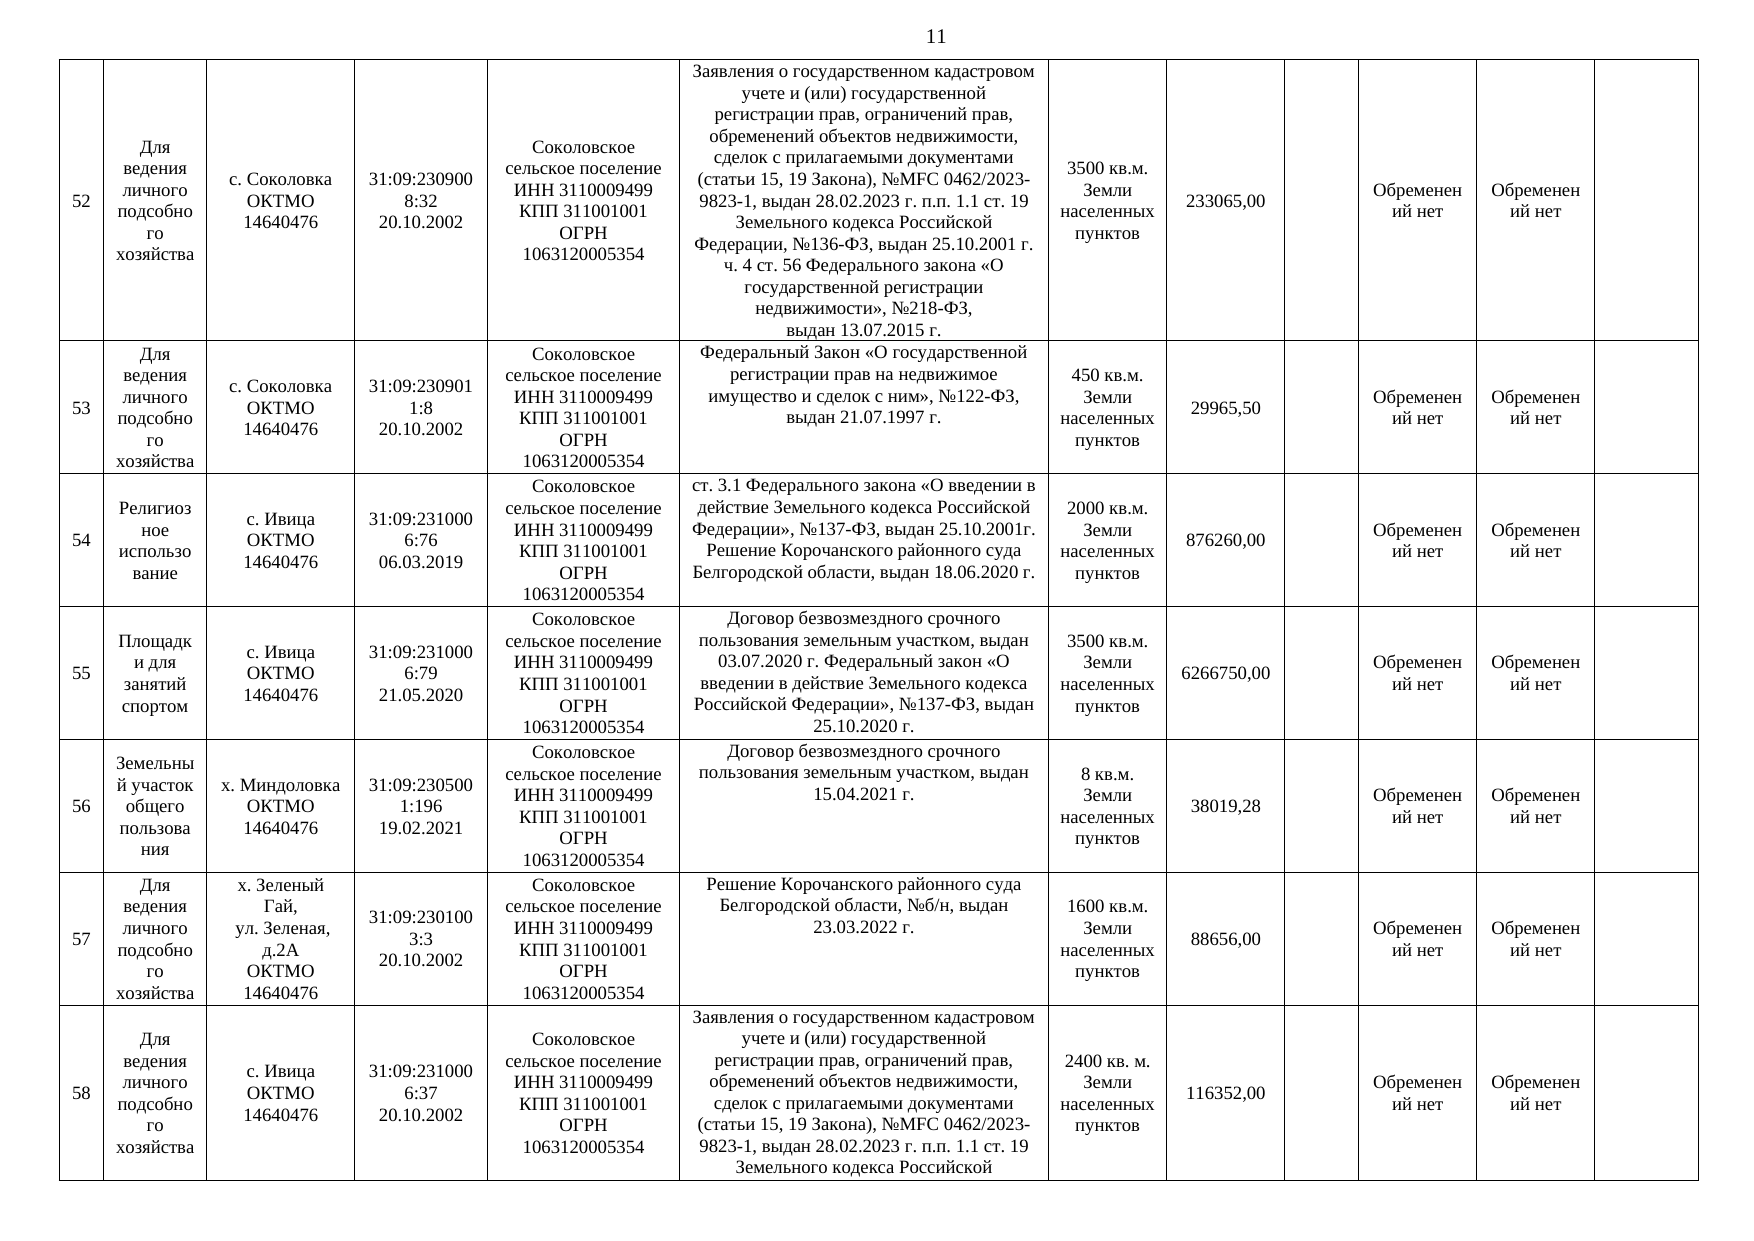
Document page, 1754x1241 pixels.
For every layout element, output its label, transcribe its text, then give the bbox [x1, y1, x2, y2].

table_cell [1285, 873, 1358, 1004]
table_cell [680, 1006, 1048, 1180]
table_cell 52 [60, 60, 103, 340]
table_cell с. Ивица ОКТМО 14640476 [207, 474, 354, 606]
table_cell 31:09:2301003:3 20.10.2002 [355, 873, 487, 1004]
table_cell Соколовское сельское поселение ИНН 3110009499 КПП 311001001 ОГРН 1063120005354 [488, 607, 679, 739]
table_cell Обременений нет [1477, 474, 1594, 606]
table_cell Обременений нет [1359, 60, 1476, 340]
table_cell 57 [60, 873, 103, 1004]
table_cell Площадки для занятий спортом [104, 607, 206, 739]
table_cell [488, 60, 679, 340]
table_cell Обременений нет [1477, 873, 1594, 1004]
table_cell 116352,00 [1167, 1006, 1284, 1180]
table_cell Обременений нет [1359, 873, 1476, 1004]
table_cell 8 кв.м. Земли населенных пунктов [1049, 740, 1166, 872]
table_cell [1285, 1006, 1358, 1180]
table_cell [1285, 740, 1358, 872]
table_cell [1285, 607, 1358, 739]
table_cell Обременений нет [1477, 740, 1594, 872]
table_cell х. Миндоловка ОКТМО 14640476 [207, 740, 354, 872]
table_cell 6266750,00 [1167, 607, 1284, 739]
table_cell Обременений нет [1477, 607, 1594, 739]
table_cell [207, 60, 354, 340]
table_cell 233065,00 [1167, 60, 1284, 340]
table_cell 1600 кв.м. Земли населенных пунктов [1049, 873, 1166, 1004]
table_cell [1595, 474, 1698, 606]
table_cell Обременений нет [1477, 60, 1594, 340]
table_cell Земельный участок общего пользования [104, 740, 206, 872]
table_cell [207, 1006, 354, 1180]
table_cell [355, 1006, 487, 1180]
table_cell с. Соколовка ОКТМО 14640476 [207, 341, 354, 473]
table_cell Договор безвозмездного срочного пользования земельным участком, выдан 03.07.2020 г. Федеральный закон «О введении в действие Земельного кодекса Российской Федерации», №137-ФЗ, выдан 25.10.2020 г. [680, 607, 1048, 739]
table_cell с. Ивица ОКТМО 14640476 [207, 607, 354, 739]
table_cell [1595, 60, 1698, 340]
table_cell Для ведения личного подсобного хозяйства [104, 873, 206, 1004]
table_cell [1595, 873, 1698, 1004]
table_cell 31:09:2309008:32 20.10.2002 [355, 60, 487, 340]
table_cell [1285, 474, 1358, 606]
table_cell Религиозное использование [104, 474, 206, 606]
table_cell 3500 кв.м. Земли населенных пунктов [1049, 60, 1166, 340]
table_cell 31:09:2310006:79 21.05.2020 [355, 607, 487, 739]
table_cell [1595, 341, 1698, 473]
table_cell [104, 1006, 206, 1180]
table_cell Обременений нет [1359, 474, 1476, 606]
table_cell 2000 кв.м. Земли населенных пунктов [1049, 474, 1166, 606]
table_cell [1595, 1006, 1698, 1180]
table_cell Соколовское сельское поселение ИНН 3110009499 КПП 311001001 ОГРН 1063120005354 [488, 341, 679, 473]
table_cell 58 [60, 1006, 103, 1180]
table_cell 29965,50 [1167, 341, 1284, 473]
table_cell Обременений нет [1359, 607, 1476, 739]
table_cell Соколовское сельское поселение ИНН 3110009499 КПП 311001001 ОГРН 1063120005354 [488, 873, 679, 1004]
table_cell 31:09:2310006:76 06.03.2019 [355, 474, 487, 606]
table_cell 31:09:2309011:8 20.10.2002 [355, 341, 487, 473]
table_cell Для ведения личного подсобного хозяйства [104, 60, 206, 340]
table_cell Обременений нет [1477, 341, 1594, 473]
table_cell ст. 3.1 Федерального закона «О введении в действие Земельного кодекса Российской Федерации», №137-ФЗ, выдан 25.10.2001г. Решение Корочанского районного суда Белгородской области, выдан 18.06.2020 г. [680, 474, 1048, 606]
table_cell Федеральный Закон «О государственной регистрации прав на недвижимое имущество и сделок с ним», №122-ФЗ, выдан 21.07.1997 г. [680, 341, 1048, 473]
table_cell Обременений нет [1477, 1006, 1594, 1180]
table_cell 53 [60, 341, 103, 473]
table_cell 56 [60, 740, 103, 872]
table_cell 3500 кв.м. Земли населенных пунктов [1049, 607, 1166, 739]
table_cell Обременений нет [1359, 341, 1476, 473]
table_cell 31:09:2305001:196 19.02.2021 [355, 740, 487, 872]
table_cell 450 кв.м. Земли населенных пунктов [1049, 341, 1166, 473]
table_cell Для ведения личного подсобного хозяйства [104, 341, 206, 473]
table_cell [1285, 60, 1358, 340]
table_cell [488, 1006, 679, 1180]
table_cell 55 [60, 607, 103, 739]
table_cell Соколовское сельское поселение ИНН 3110009499 КПП 311001001 ОГРН 1063120005354 [488, 740, 679, 872]
table_cell х. Зеленый Гай, ул. Зеленая, д.2А ОКТМО 14640476 [207, 873, 354, 1004]
table_cell Обременений нет [1359, 740, 1476, 872]
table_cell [1049, 1006, 1166, 1180]
table_cell [1285, 341, 1358, 473]
table_cell Решение Корочанского районного суда Белгородской области, №б/н, выдан 23.03.2022 г. [680, 873, 1048, 1004]
table_cell 88656,00 [1167, 873, 1284, 1004]
table_cell 38019,28 [1167, 740, 1284, 872]
table_cell 54 [60, 474, 103, 606]
table_cell Соколовское сельское поселение ИНН 3110009499 КПП 311001001 ОГРН 1063120005354 [488, 474, 679, 606]
table_cell Договор безвозмездного срочного пользования земельным участком, выдан 15.04.2021 г. [680, 740, 1048, 872]
table_cell 876260,00 [1167, 474, 1284, 606]
table_cell Обременений нет [1359, 1006, 1476, 1180]
table_cell [1595, 740, 1698, 872]
table_cell [1595, 607, 1698, 739]
